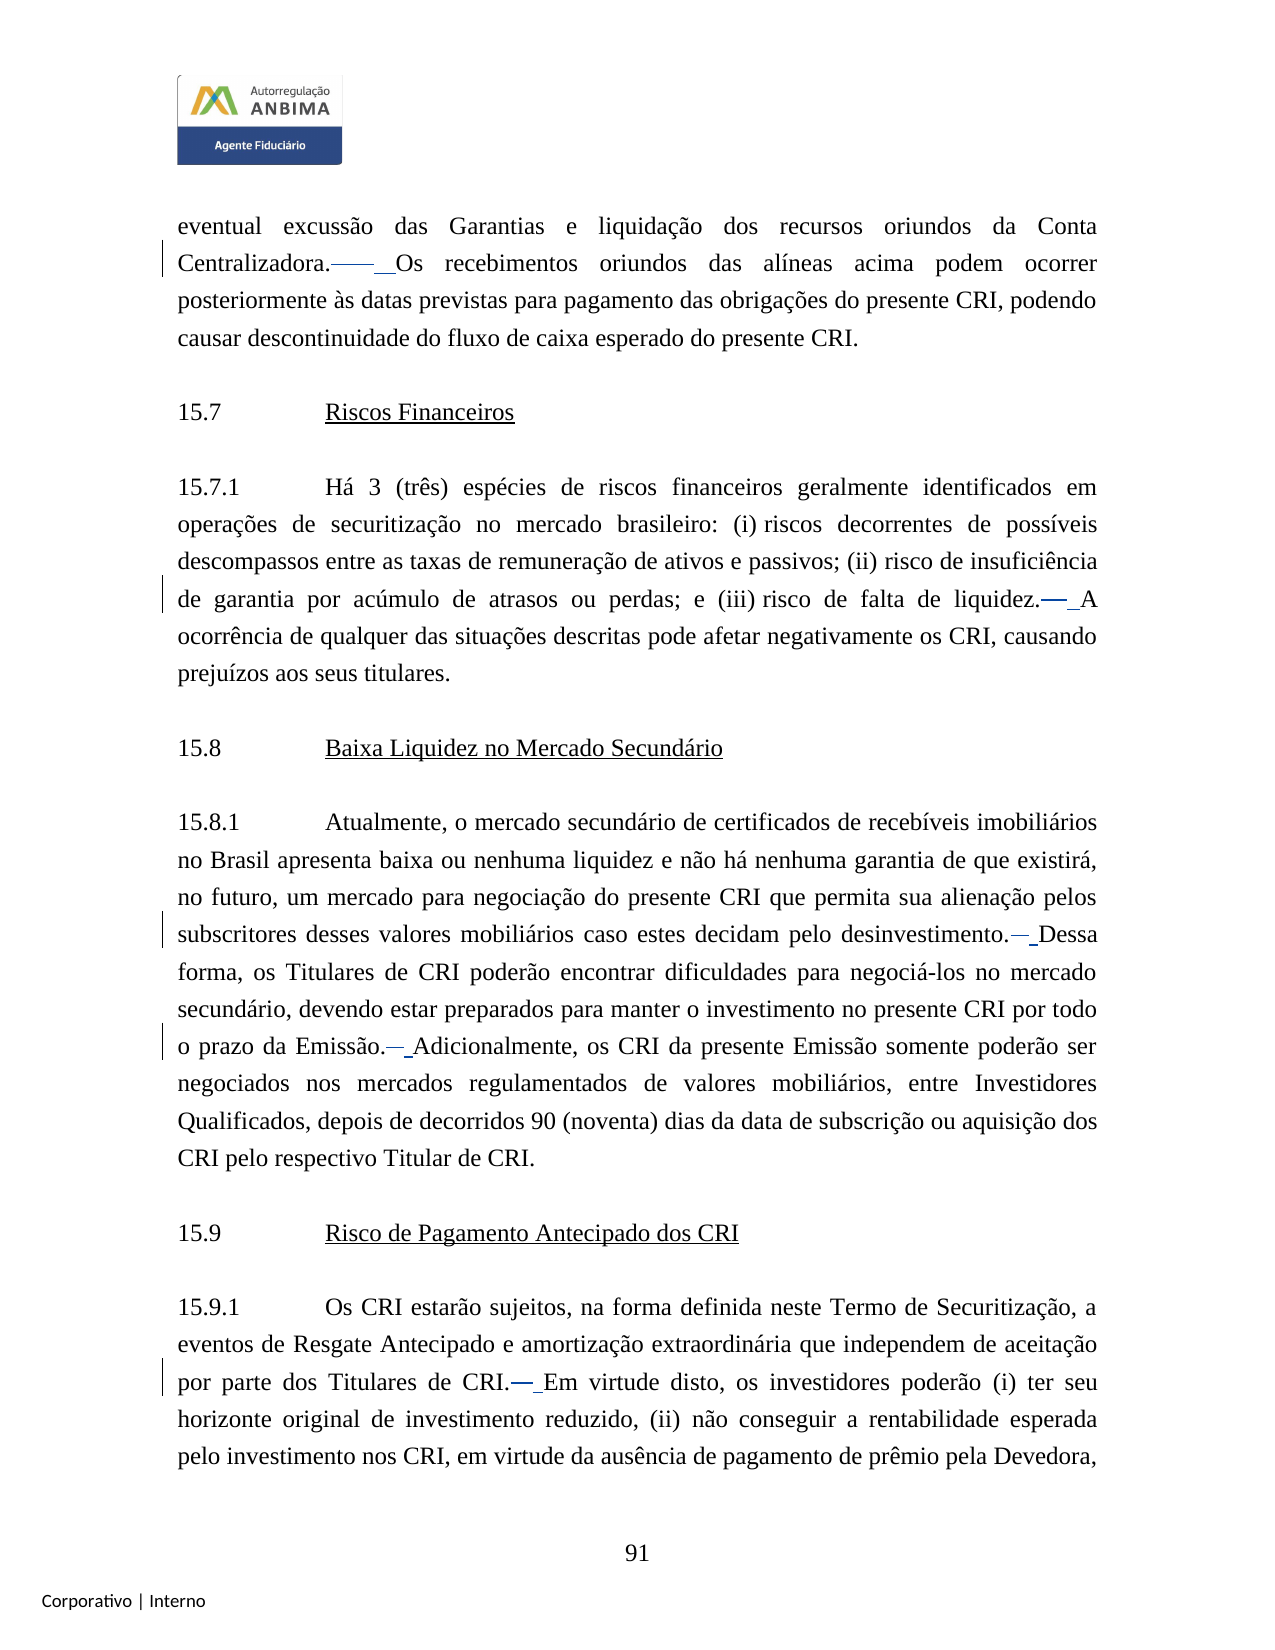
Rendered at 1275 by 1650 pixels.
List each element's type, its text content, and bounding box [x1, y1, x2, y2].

text 15.9 Risco de Pagamento Antecipado dos CRI [177, 1218, 1098, 1246]
text 15.7 Riscos Financeiros [177, 397, 1098, 426]
text 15.8.1 Atualmente, o mercado secundário de certificados de recebíveis imobiliários no Brasil apresenta baixa ou nenhuma liquidez e não há nenhuma garantia de que existirá, no futuro, um mercado para negociação do presente CRI que permita sua alienação pelos subscritores desses valores mobiliários caso estes decidam pelo desinvestimento.Dessa forma, os Titulares de CRI poderão encontrar dificuldades para negociá-los no mercado secundário, devendo estar preparados para manter o investimento no presente CRI por todo o prazo da Emissão.Adicionalmente, os CRI da presente Emissão somente poderão ser negociados nos mercados regulamentados de valores mobiliários, entre Investidores Qualificados, depois de decorridos 90 (noventa) dias da data de subscrição ou aquisição dos CRI pelo respectivo Titular de CRI. [177, 807, 1098, 1172]
picture [177, 75, 343, 165]
text 15.7.1 Há 3 (três) espécies de riscos financeiros geralmente identificados em operações de securitização no mercado brasileiro: (i) riscos decorrentes de possíveis descompassos entre as taxas de remuneração de ativos e passivos; (ii) risco de insuficiência de garantia por acúmulo de atrasos ou perdas; e (iii) risco de falta de liquidez.A ocorrência de qualquer das situações descritas pode afetar negativamente os CRI, causando prejuízos aos seus titulares. [177, 472, 1098, 687]
text 15.8 Baixa Liquidez no Mercado Secundário [177, 733, 1098, 762]
